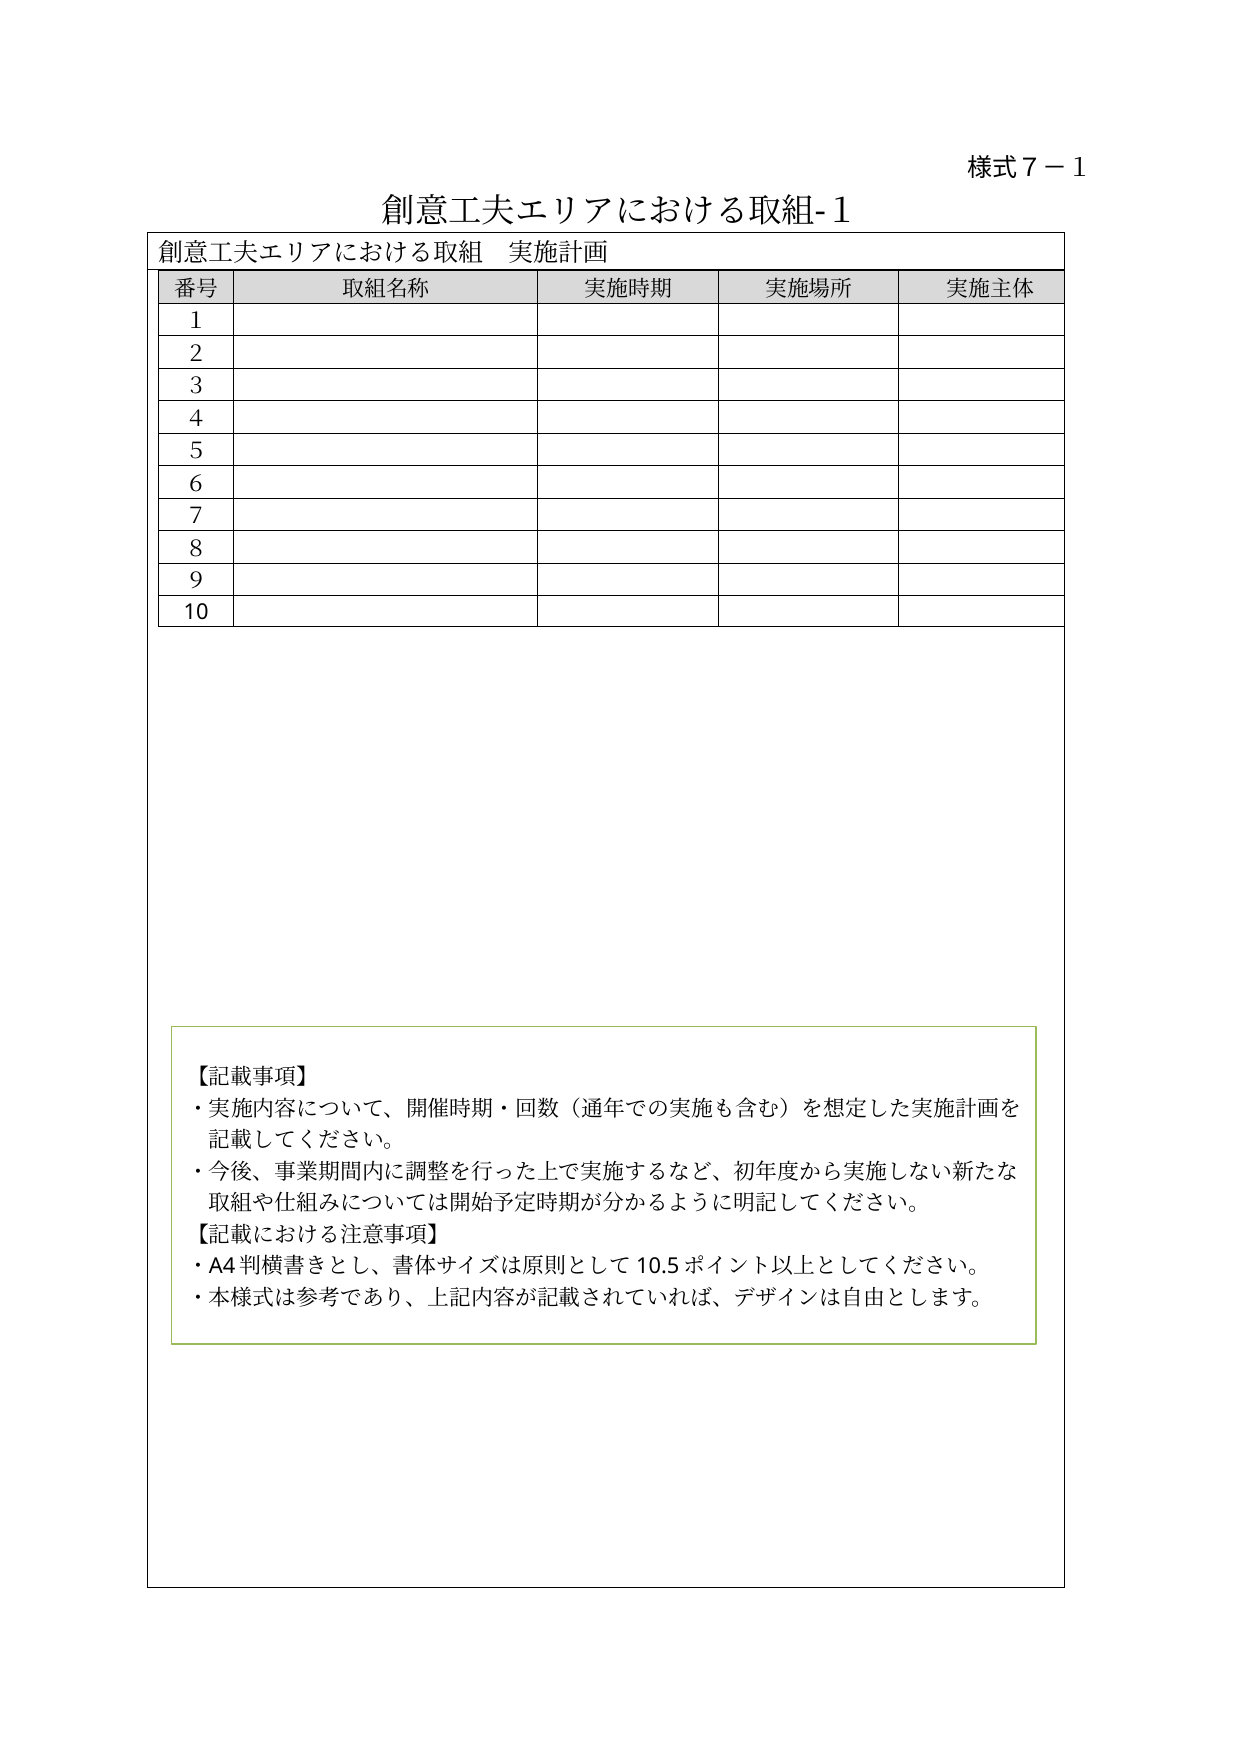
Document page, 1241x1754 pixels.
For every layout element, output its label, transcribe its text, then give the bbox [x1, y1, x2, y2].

text 創意工夫エリアにおける取組-１ [148, 184, 1092, 232]
subtitle 様式７－１ [148, 148, 1092, 184]
table_cell [148, 270, 1064, 1587]
table_header 創意工夫エリアにおける取組 実施計画 [148, 233, 1064, 269]
